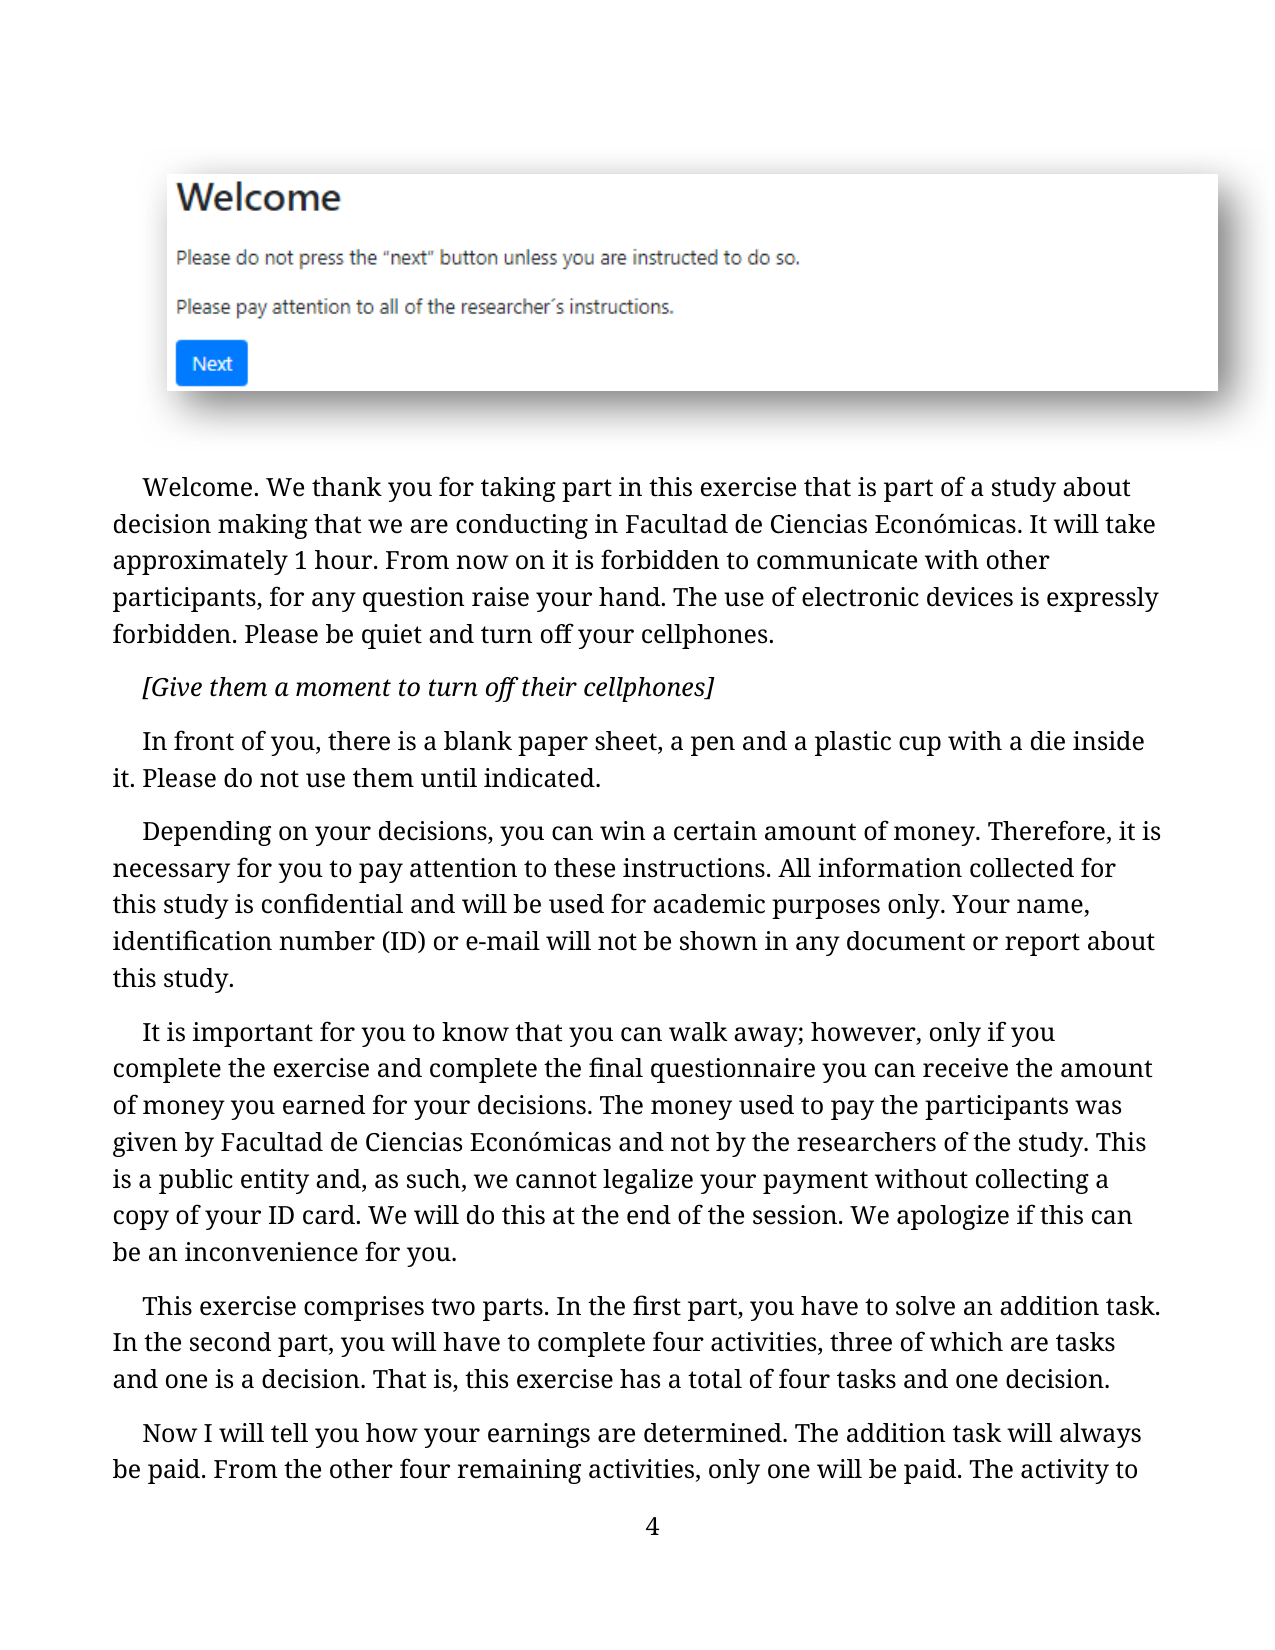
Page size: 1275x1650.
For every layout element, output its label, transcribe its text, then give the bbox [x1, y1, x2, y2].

picture [167, 174, 1218, 391]
text In front of you, there is a blank paper sheet, a pen and a plastic cup with a die inside it. Please do not use them until indicated. [112, 723, 1162, 794]
text It is important for you to know that you can walk away; however, only if you complete the exercise and complete the final questionnaire you can receive the amount of money you earned for your decisions. The money used to pay the participants was given by Facultad de Ciencias Económicas and not by the researchers of the study. This is a public entity and, as such, we cannot legalize your payment without collecting a copy of your ID card. We will do this at the end of the session. We apologize if this can be an inconvenience for you. [112, 1014, 1162, 1269]
text Welcome. We thank you for taking part in this exercise that is part of a study about decision making that we are conducting in Facultad de Ciencias Económicas. It will take approximately 1 hour. From now on it is forbidden to communicate with other participants, for any question raise your hand. The use of electronic devices is expressly forbidden. Please be quiet and turn off your cellphones. [112, 469, 1162, 651]
text [Give them a moment to turn off their cellphones] [112, 670, 1162, 704]
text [112, 1415, 1162, 1486]
text Depending on your decisions, you can win a certain amount of money. Therefore, it is necessary for you to pay attention to these instructions. All information collected for this study is confidential and will be used for academic purposes only. Your name, identification number (ID) or e-mail will not be shown in any document or report about this study. [112, 814, 1162, 995]
text This exercise comprises two parts. In the first part, you have to solve an addition task. In the second part, you will have to complete four activities, three of which are tasks and one is a decision. That is, this exercise has a total of four tasks and one decision. [112, 1288, 1162, 1396]
